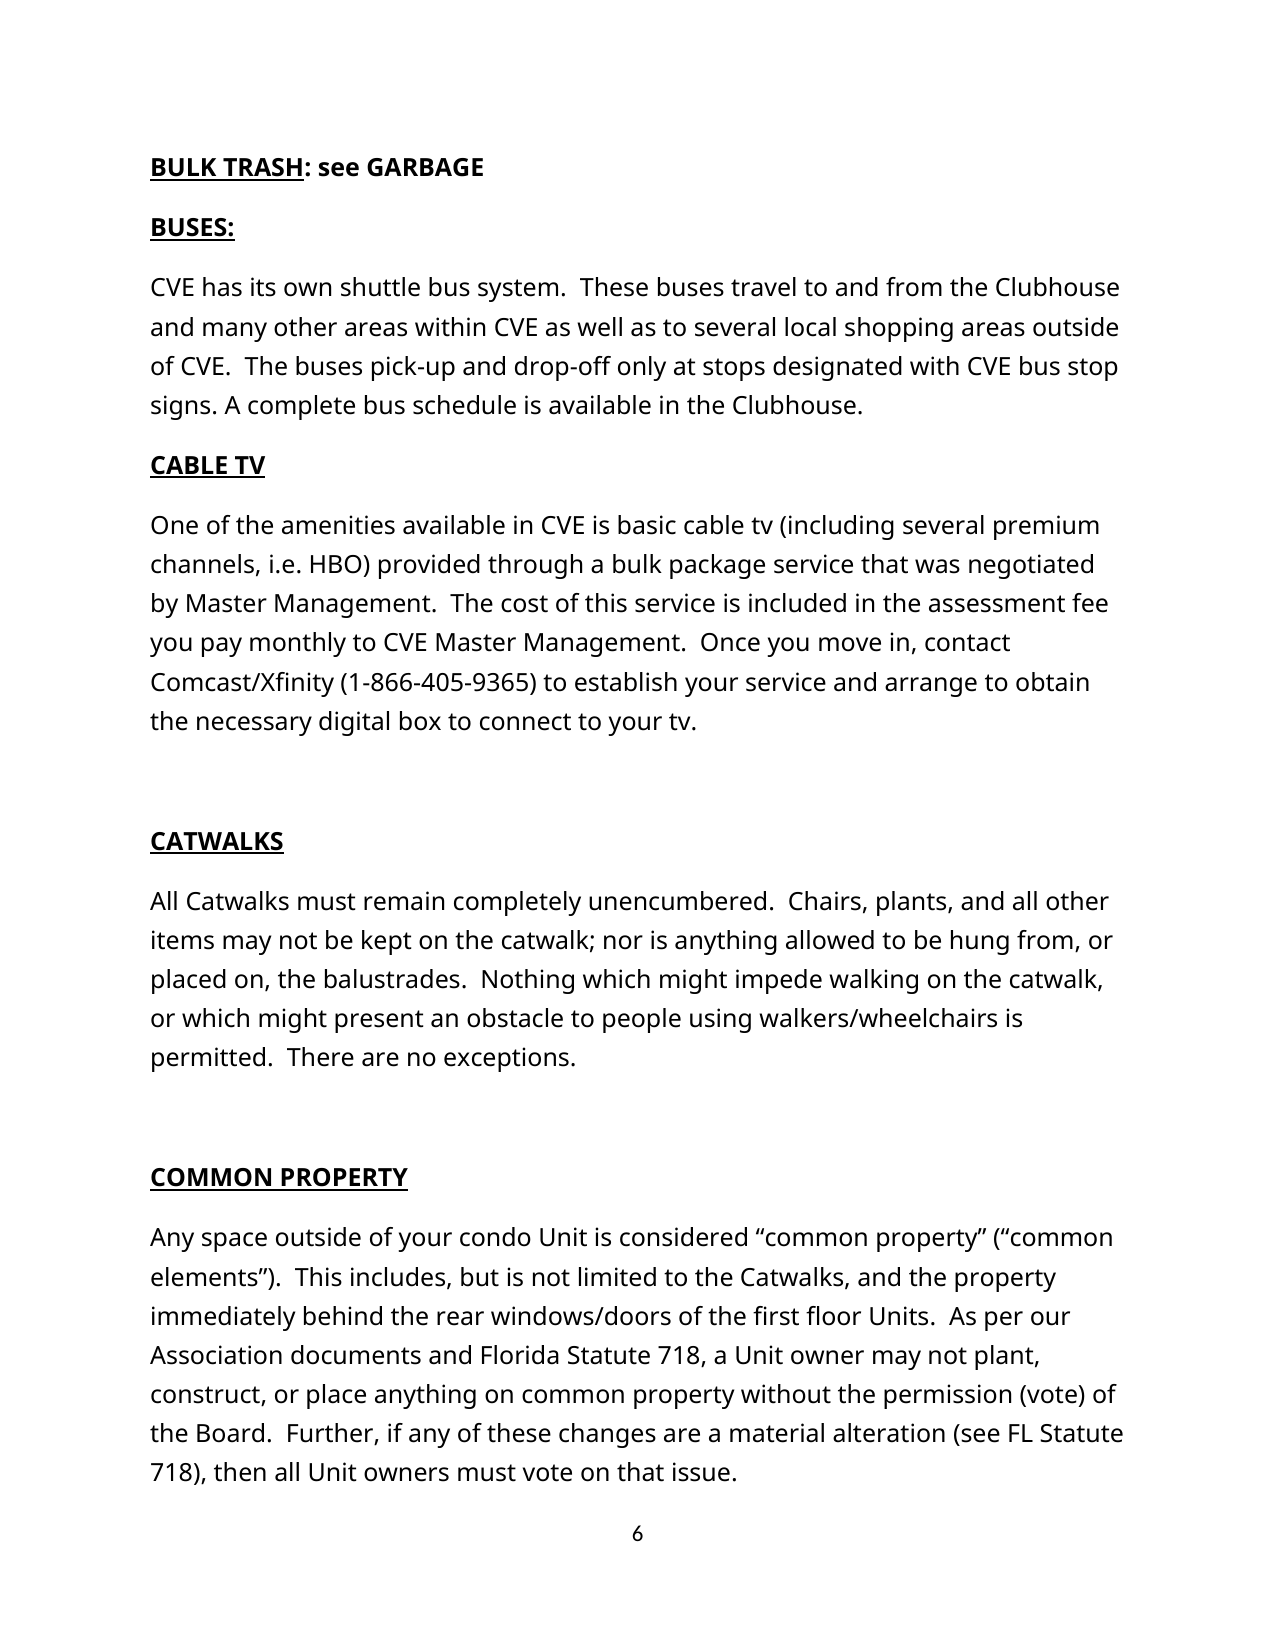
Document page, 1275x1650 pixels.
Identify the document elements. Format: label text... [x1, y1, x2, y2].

text CABLE TV [150, 447, 1125, 482]
text CATWALKS [150, 823, 1125, 857]
text BULK TRASH: see GARBAGE [150, 150, 1125, 184]
text One of the amenities available in CVE is basic cable tv (including several premium channels, i.e. HBO) provided through a bulk package service that was negotiated by Master Management. The cost of this service is included in the assessment fee you pay monthly to CVE Master Management. Once you move in, contact Comcast/Xfinity (1-866-405-9365) to establish your service and arrange to obtain the necessary digital box to connect to your tv. [150, 507, 1125, 737]
text BUSES: [150, 210, 1125, 244]
text COMMON PROPERTY [150, 1160, 1125, 1194]
text CVE has its own shuttle bus system. These buses travel to and from the Clubhouse and many other areas within CVE as well as to several local shopping areas outside of CVE. The buses pick-up and drop-off only at stops designated with CVE bus stop signs. A complete bus schedule is available in the Clubhouse. [150, 270, 1125, 422]
text All Catwalks must remain completely unencumbered. Chairs, plants, and all other items may not be kept on the catwalk; nor is anything allowed to be hung from, or placed on, the balustrades. Nothing which might impede walking on the catwalk, or which might present an obstacle to people using walkers/wheelchairs is permitted. There are no exceptions. [150, 883, 1125, 1074]
text Any space outside of your condo Unit is considered “common property” (“common elements”). This includes, but is not limited to the Catwalks, and the property immediately behind the rear windows/doors of the first floor Units. As per our Association documents and Florida Statute 718, a Unit owner may not plant, construct, or place anything on common property without the permission (vote) of the Board. Further, if any of these changes are a material alteration (see FL Statute 718), then all Unit owners must vote on that issue. [150, 1220, 1125, 1489]
